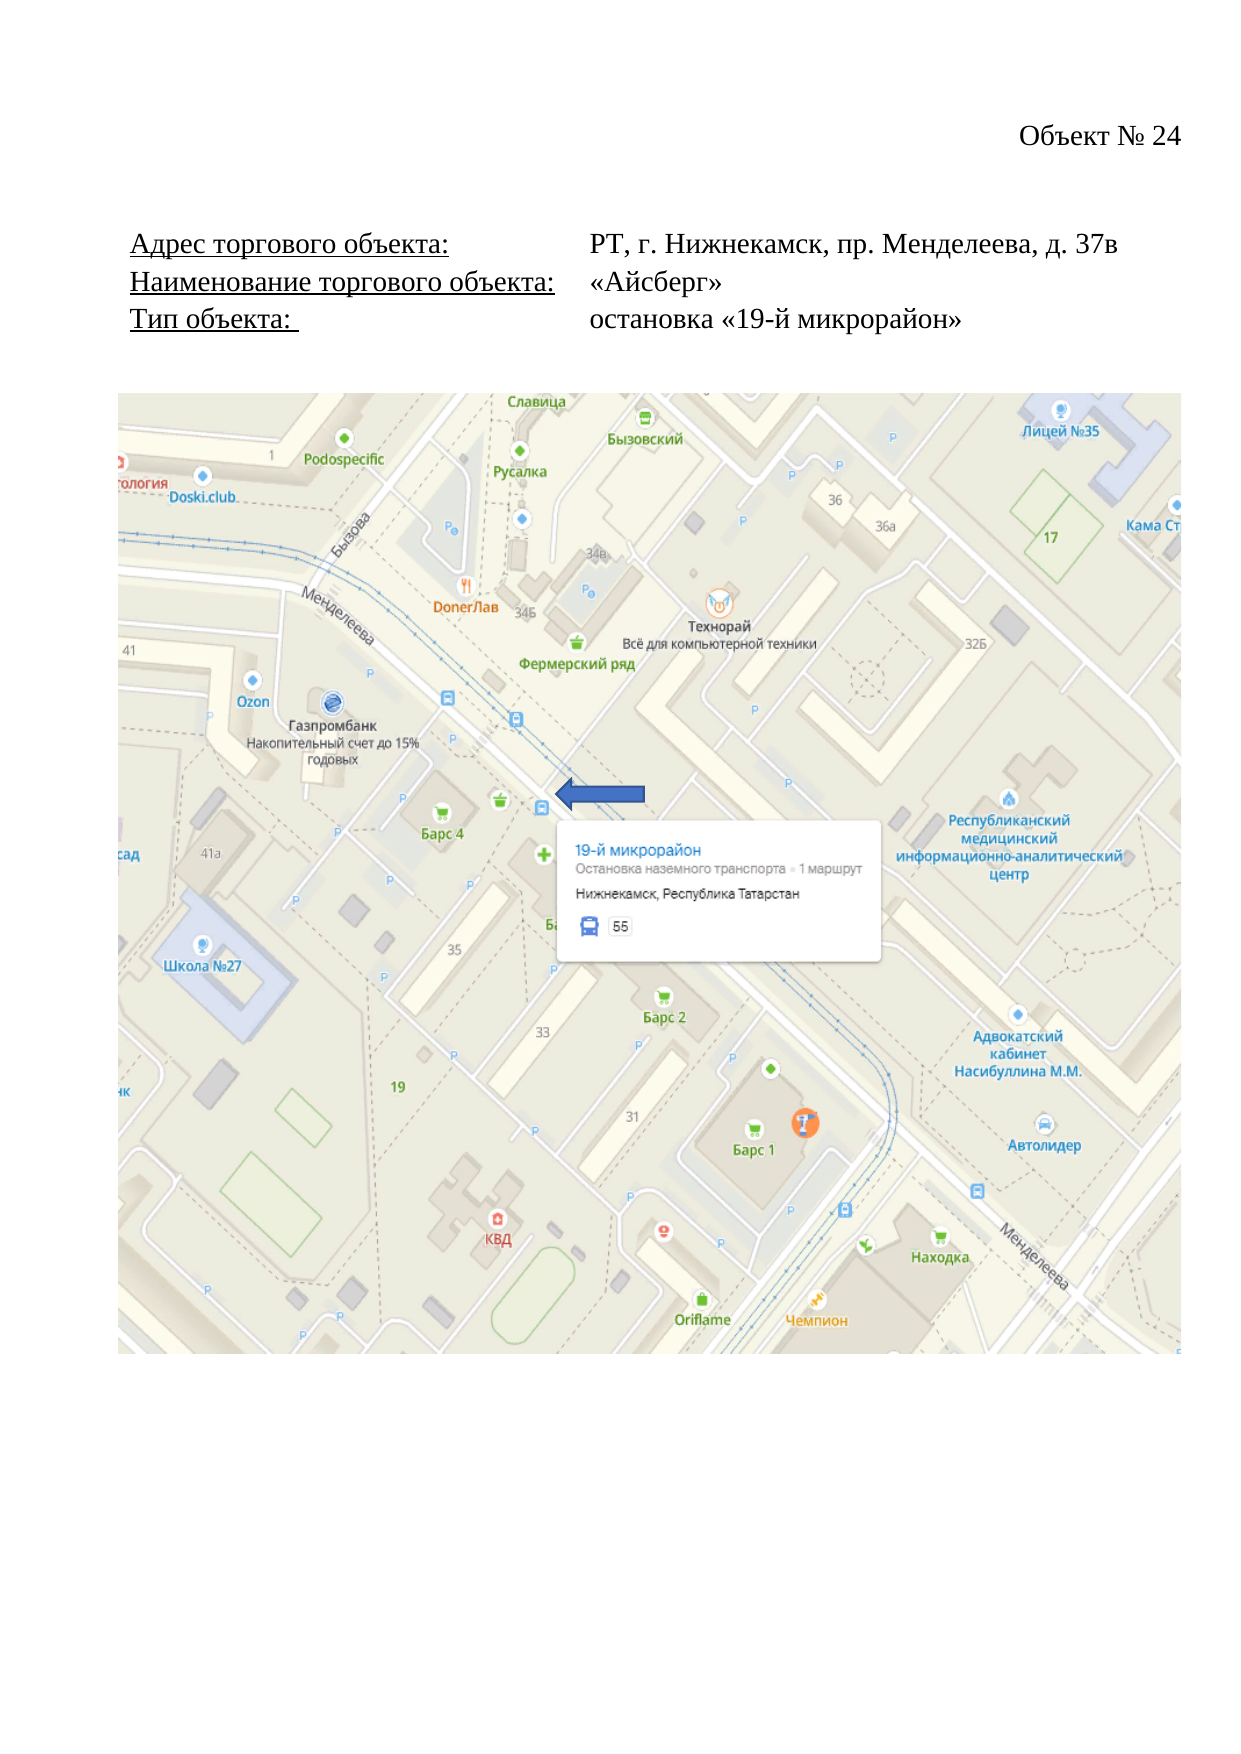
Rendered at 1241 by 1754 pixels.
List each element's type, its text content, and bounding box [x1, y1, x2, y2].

text Объект № 24 [118, 118, 1181, 152]
table_cell Наименование торгового объекта: [118, 264, 578, 301]
table_cell «Айсберг» [578, 264, 1196, 301]
table_cell остановка «19-й микрорайон» [578, 301, 1196, 339]
table_cell Тип объекта: [118, 301, 578, 339]
picture [118, 393, 1182, 1354]
table_header РТ, г. Нижнекамск, пр. Менделеева, д. 37в [578, 227, 1196, 264]
table_header Адрес торгового объекта: [118, 227, 578, 264]
